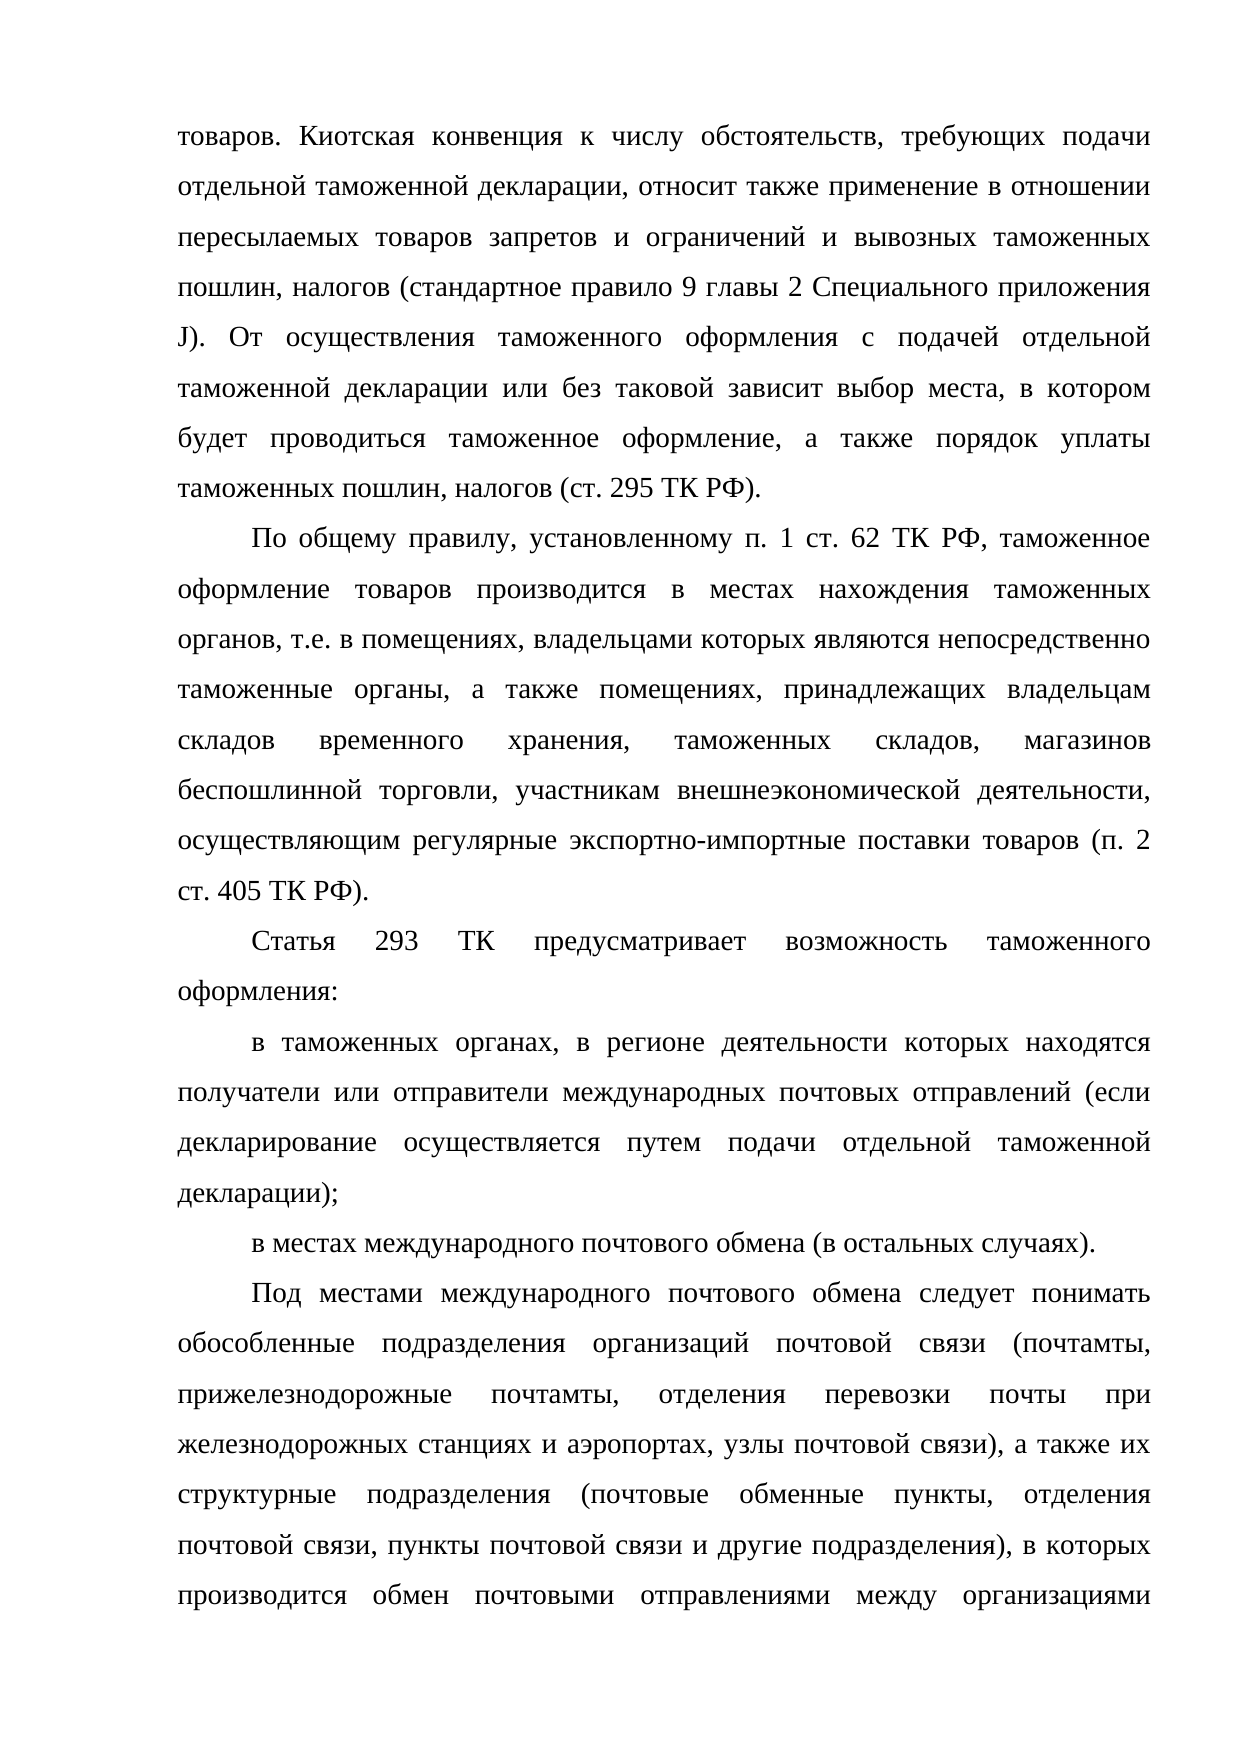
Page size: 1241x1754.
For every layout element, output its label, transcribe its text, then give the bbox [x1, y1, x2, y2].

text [177, 118, 1152, 504]
text По общему правилу, установленному п. 1 ст. 62 ТК РФ, таможенное оформление товаров производится в местах нахождения таможенных органов, т.е. в помещениях, владельцами которых являются непосредственно таможенные органы, а также помещениях, принадлежащих владельцам складов временного хранения, таможенных складов, магазинов беспошлинной торговли, участникам внешнеэкономической деятельности, осуществляющим регулярные экспортно-импортные поставки товаров (п. 2 ст. 405 ТК РФ). [177, 521, 1152, 906]
text в местах международного почтового обмена (в остальных случаях). [177, 1225, 1152, 1258]
text в таможенных органах, в регионе деятельности которых находятся получатели или отправители международных почтовых отправлений (если декларирование осуществляется путем подачи отдельной таможенной декларации); [177, 1024, 1152, 1208]
text Статья 293 ТК предусматривает возможность таможенного оформления: [177, 923, 1152, 1007]
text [177, 1275, 1152, 1611]
